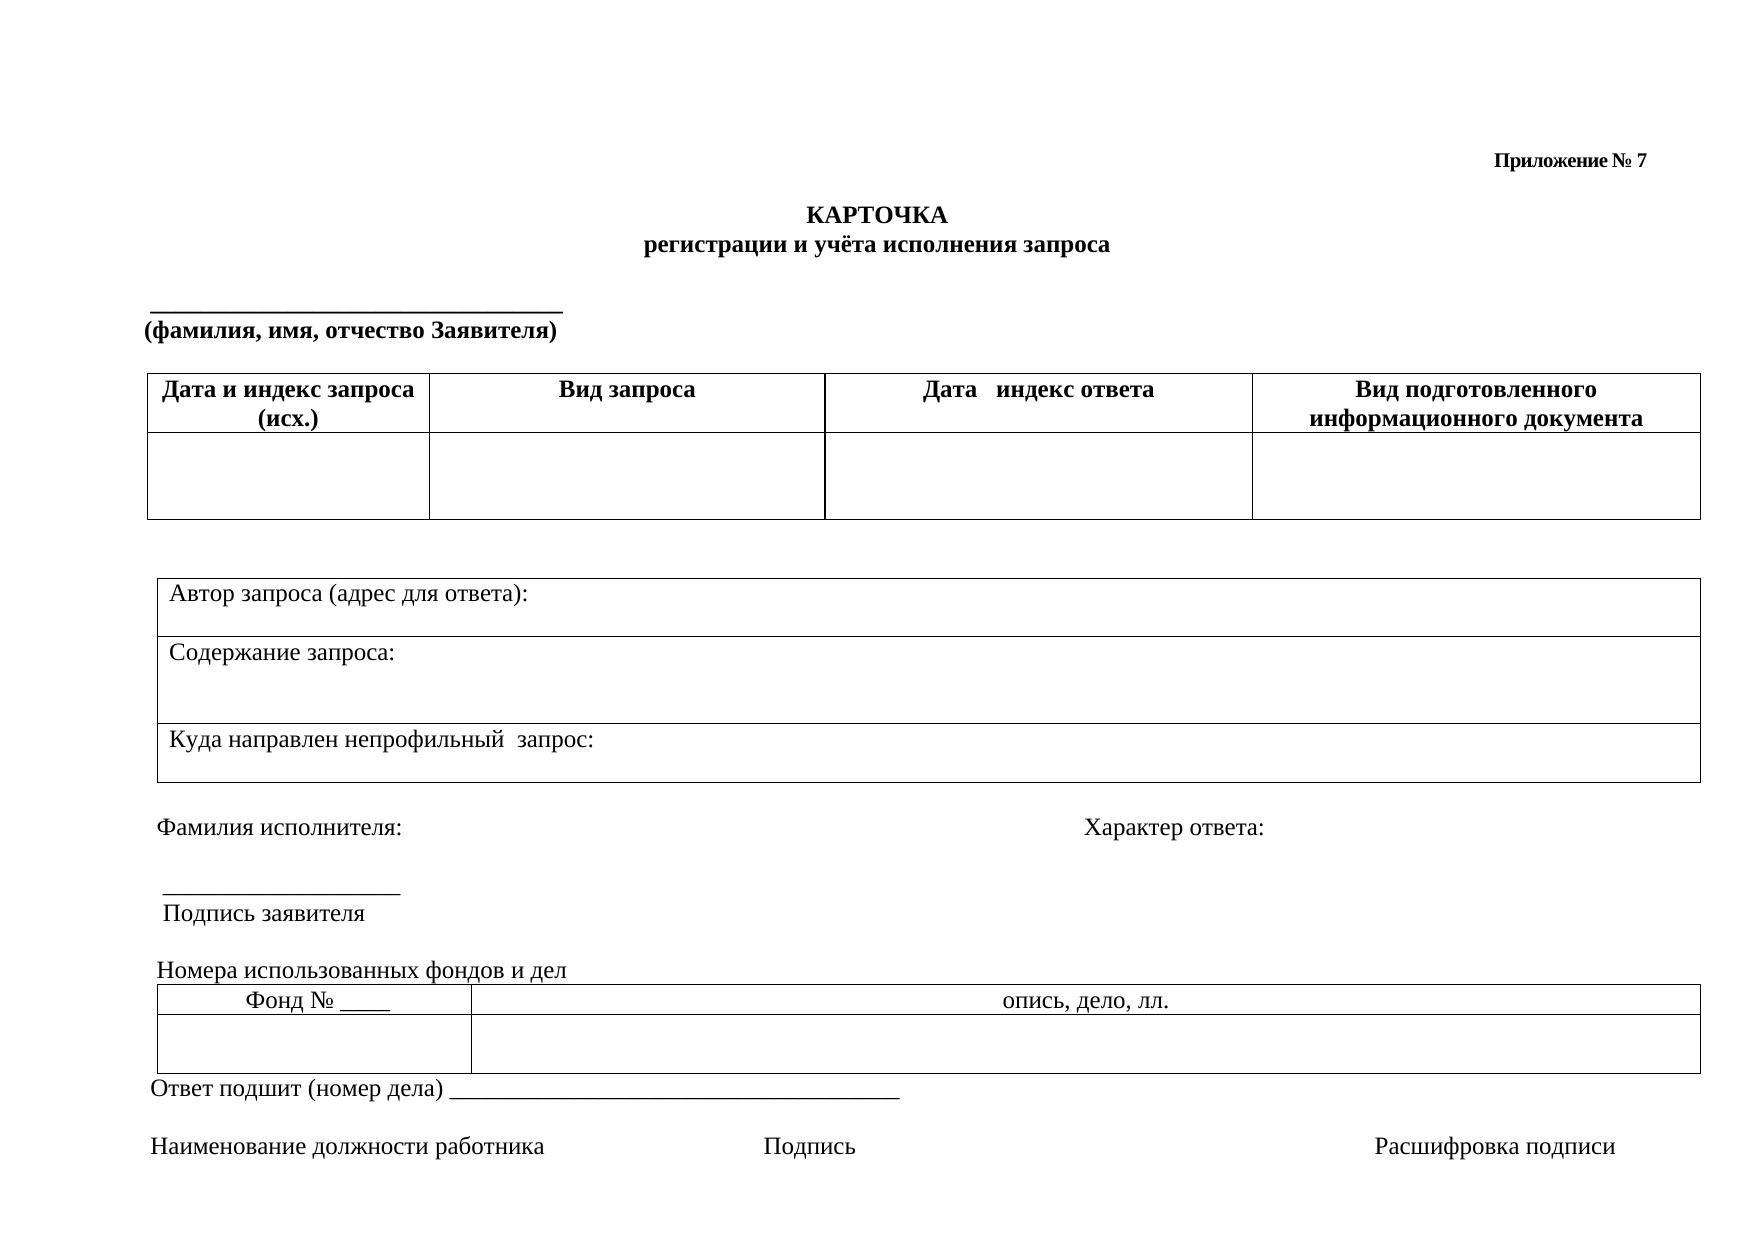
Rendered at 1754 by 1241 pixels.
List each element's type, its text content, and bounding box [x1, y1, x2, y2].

table_cell Содержание запроса: [158, 637, 1700, 723]
text Приложение № 7 [106, 148, 1648, 172]
table_cell [148, 433, 429, 519]
table_cell [158, 1015, 471, 1072]
text Фамилия исполнителя: Характер ответа: [106, 812, 1648, 840]
text Номера использованных фондов и дел [106, 955, 1648, 984]
table_cell [430, 433, 824, 519]
table_header опись, дело, лл. [472, 985, 1700, 1014]
table_header Дата и индекс запроса (исх.) [148, 374, 429, 432]
table_cell [1253, 433, 1700, 519]
text Подпись заявителя [106, 898, 1648, 927]
text Наименование должности работника Подпись Расшифровка подписи [106, 1131, 1648, 1160]
text регистрации и учёта исполнения запроса [106, 229, 1648, 258]
table_header Дата индекс ответа [826, 374, 1252, 432]
table_header Фонд № ____ [158, 985, 471, 1014]
text _________________________________ [106, 287, 1648, 316]
text ___________________ [106, 869, 1648, 898]
text (фамилия, имя, отчество Заявителя) [106, 316, 1648, 344]
table_cell [826, 433, 1252, 519]
table_header Автор запроса (адрес для ответа): [158, 579, 1700, 636]
table_header Вид запроса [430, 374, 824, 432]
text Ответ подшит (номер дела) ____________________________________ [106, 1073, 1648, 1102]
text КАРТОЧКА [106, 201, 1648, 229]
table_cell Куда направлен непрофильный запрос: [158, 724, 1700, 782]
table_cell [472, 1015, 1700, 1072]
table_header Вид подготовленного информационного документа [1253, 374, 1700, 432]
